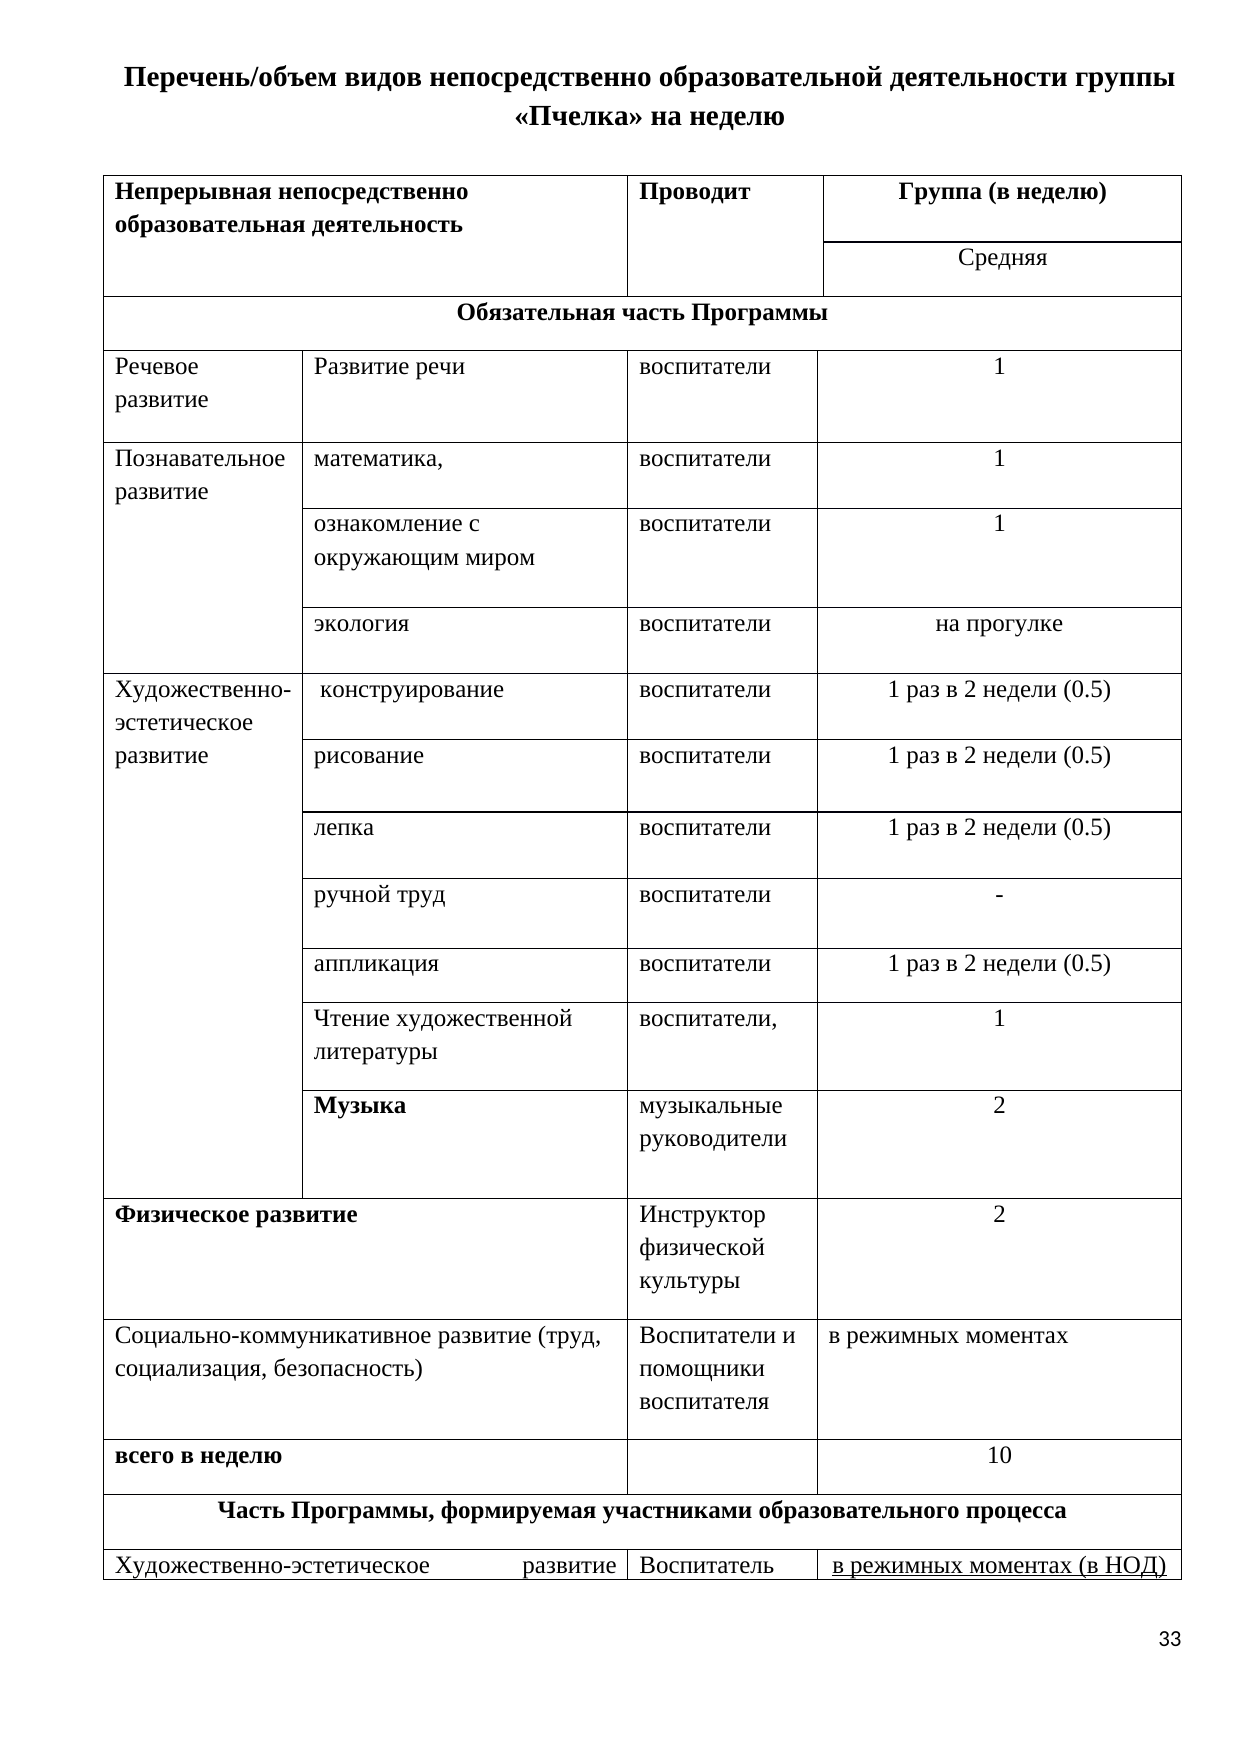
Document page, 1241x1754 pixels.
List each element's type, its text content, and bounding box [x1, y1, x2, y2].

table_cell Физическое развитие [104, 1199, 627, 1319]
table_cell 1 [818, 1003, 1181, 1089]
table_cell 1 раз в 2 недели (0.5) [818, 674, 1181, 739]
table_cell [628, 1440, 817, 1494]
table_cell Социально-коммуникативное развитие (труд, социализация, безопасность) [104, 1320, 627, 1439]
table_cell Развитие речи [303, 351, 627, 442]
table_cell Чтение художественной литературы [303, 1003, 627, 1089]
table_cell 1 раз в 2 недели (0.5) [818, 740, 1181, 811]
table_cell Часть Программы, формируемая участниками образовательного процесса [104, 1495, 1181, 1549]
table_header Непрерывная непосредственно образовательная деятельность [104, 176, 627, 296]
table_cell Средняя [824, 243, 1181, 296]
table_cell лепка [303, 813, 627, 878]
table_cell 2 [818, 1091, 1181, 1198]
table_cell на прогулке [818, 608, 1181, 673]
table_cell воспитатели [628, 813, 817, 878]
table_cell воспитатели [628, 740, 817, 811]
table_cell Инструктор физической культуры [628, 1199, 817, 1319]
table_cell всего в неделю [104, 1440, 627, 1494]
table_cell 1 [818, 509, 1181, 607]
table_cell экология [303, 608, 627, 673]
table_cell 1 раз в 2 недели (0.5) [818, 813, 1181, 878]
table_cell аппликация [303, 949, 627, 1002]
table_cell 1 [818, 351, 1181, 442]
table_cell музыкальные руководители [628, 1091, 817, 1198]
table_cell 1 раз в 2 недели (0.5) [818, 949, 1181, 1002]
table_cell - [818, 879, 1181, 947]
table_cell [818, 1550, 1181, 1578]
table_header Группа (в неделю) [824, 176, 1181, 241]
table_cell воспитатели [628, 949, 817, 1002]
table_cell воспитатели [628, 509, 817, 607]
table_cell воспитатели [628, 879, 817, 947]
table_cell 10 [818, 1440, 1181, 1494]
table_cell 1 [818, 443, 1181, 507]
table_cell Воспитатель [628, 1550, 817, 1578]
table_cell Воспитатели и помощники воспитателя [628, 1320, 817, 1439]
table_cell Обязательная часть Программы [104, 297, 1181, 350]
table_cell Художественно-эстетическое развитие [104, 674, 302, 1198]
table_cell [104, 1550, 627, 1578]
table_cell воспитатели [628, 674, 817, 739]
table_cell воспитатели [628, 608, 817, 673]
table_cell конструирование [303, 674, 627, 739]
table_cell ручной труд [303, 879, 627, 947]
table_header Проводит [628, 176, 823, 296]
table_cell 2 [818, 1199, 1181, 1319]
table_cell воспитатели [628, 351, 817, 442]
text Перечень/объем видов непосредственно образовательной деятельности группы «Пчелка» на неделю [118, 59, 1181, 131]
table_cell Музыка [303, 1091, 627, 1198]
table_cell воспитатели [628, 443, 817, 507]
table_cell воспитатели, [628, 1003, 817, 1089]
table_cell Речевое развитие [104, 351, 302, 442]
table_cell ознакомление с окружающим миром [303, 509, 627, 607]
table_cell математика, [303, 443, 627, 507]
table_cell в режимных моментах [818, 1320, 1181, 1439]
table_cell Познавательное развитие [104, 443, 302, 673]
table_cell рисование [303, 740, 627, 811]
